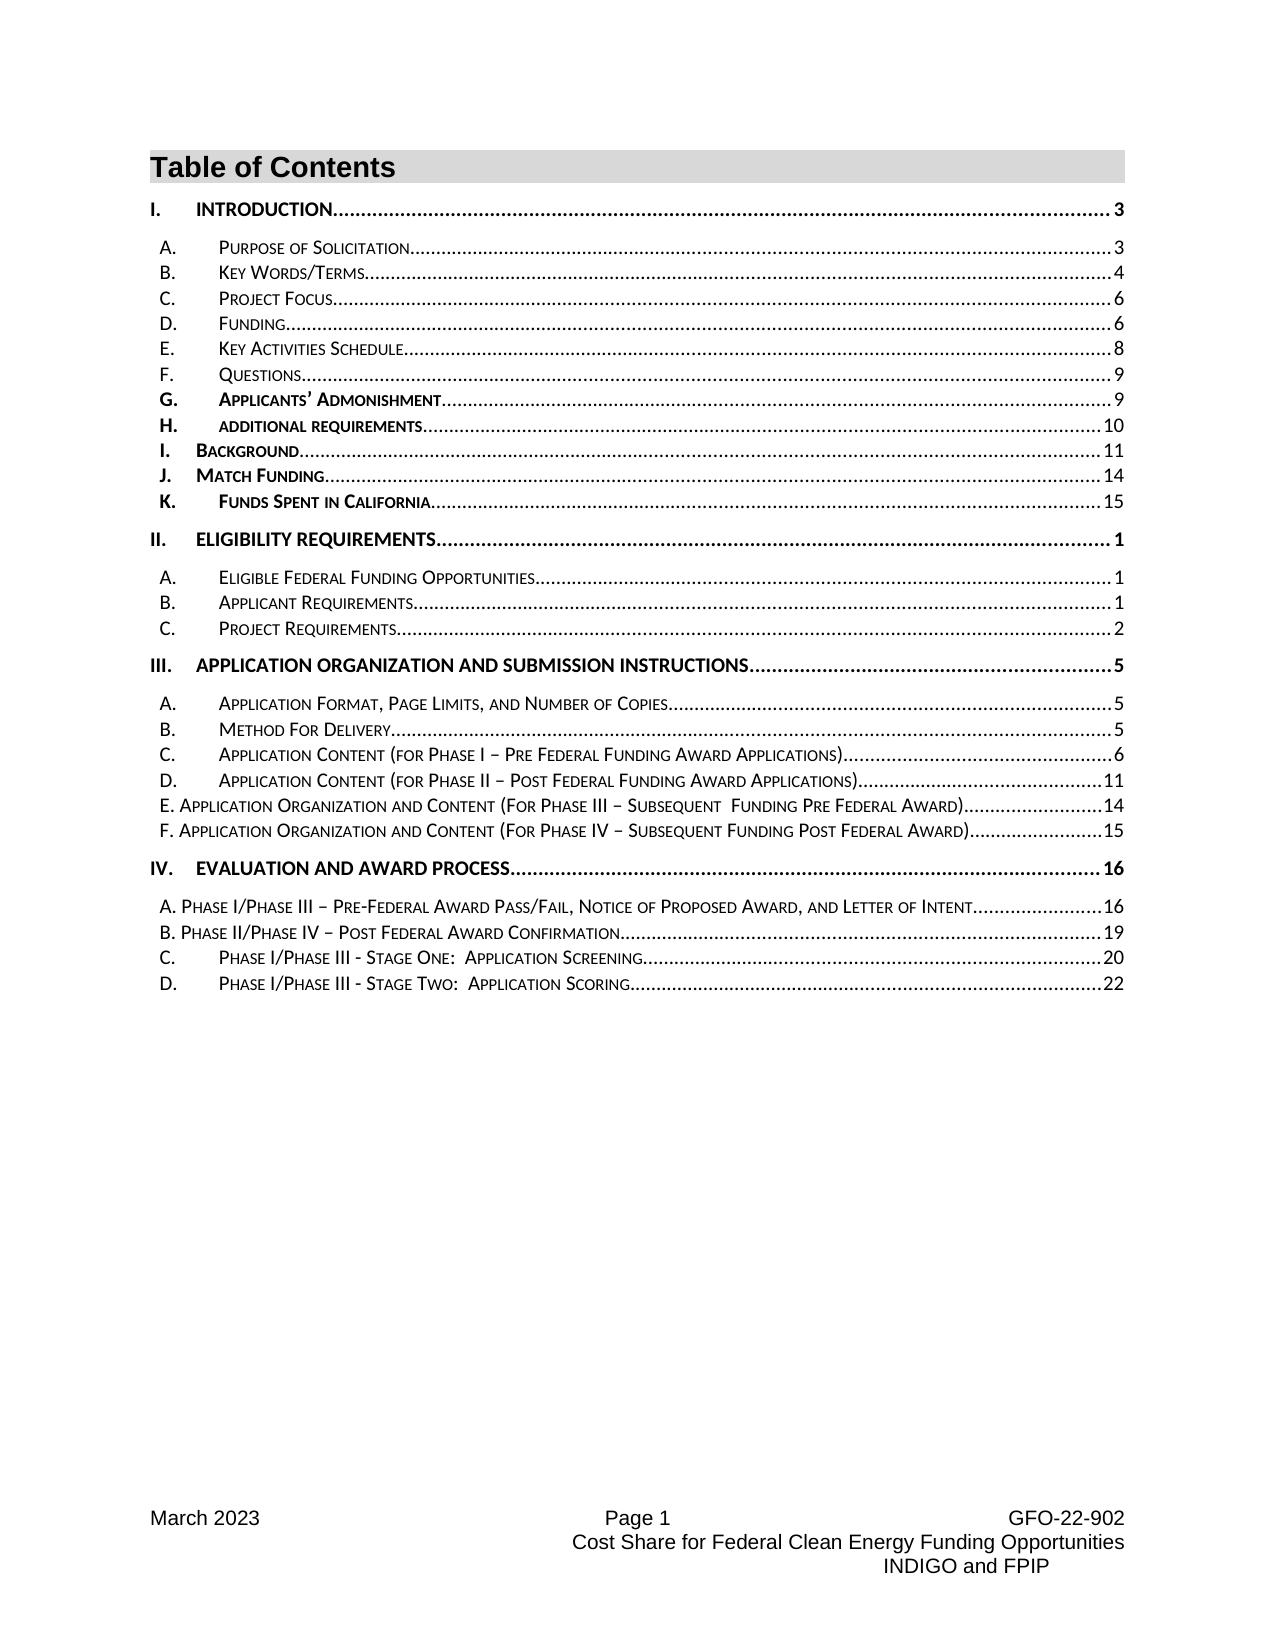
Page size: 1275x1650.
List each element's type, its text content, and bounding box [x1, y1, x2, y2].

text A. Application Format, Page Limits, and Number of Copies 5 [159, 691, 1125, 716]
text J. Match Funding 14 [159, 463, 1125, 488]
text I. Introduction 3 [150, 196, 1125, 221]
text B. Applicant Requirements 1 [159, 589, 1125, 615]
text H. additional requirements 10 [159, 412, 1125, 437]
text F. Application Organization and Content (For Phase IV – Subsequent Funding Post Federal Award) 15 [159, 818, 1125, 843]
text E. Key Activities Schedule 8 [159, 336, 1125, 361]
text A. Phase I/Phase III – Pre-Federal Award Pass/Fail, Notice of Proposed Award, and Letter of Intent 16 [159, 893, 1125, 919]
text A. Eligible Federal Funding Opportunities 1 [159, 564, 1125, 589]
subtitle Table of Contents [150, 150, 1125, 183]
text IV. Evaluation and Award Process 16 [150, 856, 1125, 881]
text B. Phase II/Phase IV – Post Federal Award Confirmation 19 [159, 919, 1125, 944]
text I. Background 11 [159, 437, 1125, 463]
text III. Application Organization and Submission Instructions 5 [150, 653, 1125, 678]
text A. Purpose of Solicitation 3 [159, 234, 1125, 259]
text E. Application Organization and Content (For Phase III – Subsequent Funding Pre Federal Award) 14 [159, 792, 1125, 818]
text C. Project Requirements 2 [159, 615, 1125, 640]
text C. Application Content (for Phase I – Pre Federal Funding Award Applications) 6 [159, 741, 1125, 767]
text D. Phase I/Phase III - Stage Two: Application Scoring 22 [159, 970, 1125, 995]
text K. Funds Spent in California 15 [159, 488, 1125, 513]
text G. Applicants’ Admonishment 9 [159, 386, 1125, 412]
text C. Project Focus 6 [159, 285, 1125, 310]
text F. Questions 9 [159, 361, 1125, 386]
text II. Eligibility Requirements 1 [150, 526, 1125, 551]
text C. Phase I/Phase III - Stage One: Application Screening 20 [159, 944, 1125, 970]
text B. Method For Delivery 5 [159, 716, 1125, 741]
text D. Application Content (for Phase II – Post Federal Funding Award Applications) 11 [159, 767, 1125, 792]
text B. Key Words/Terms 4 [159, 259, 1125, 285]
text D. Funding 6 [159, 310, 1125, 336]
